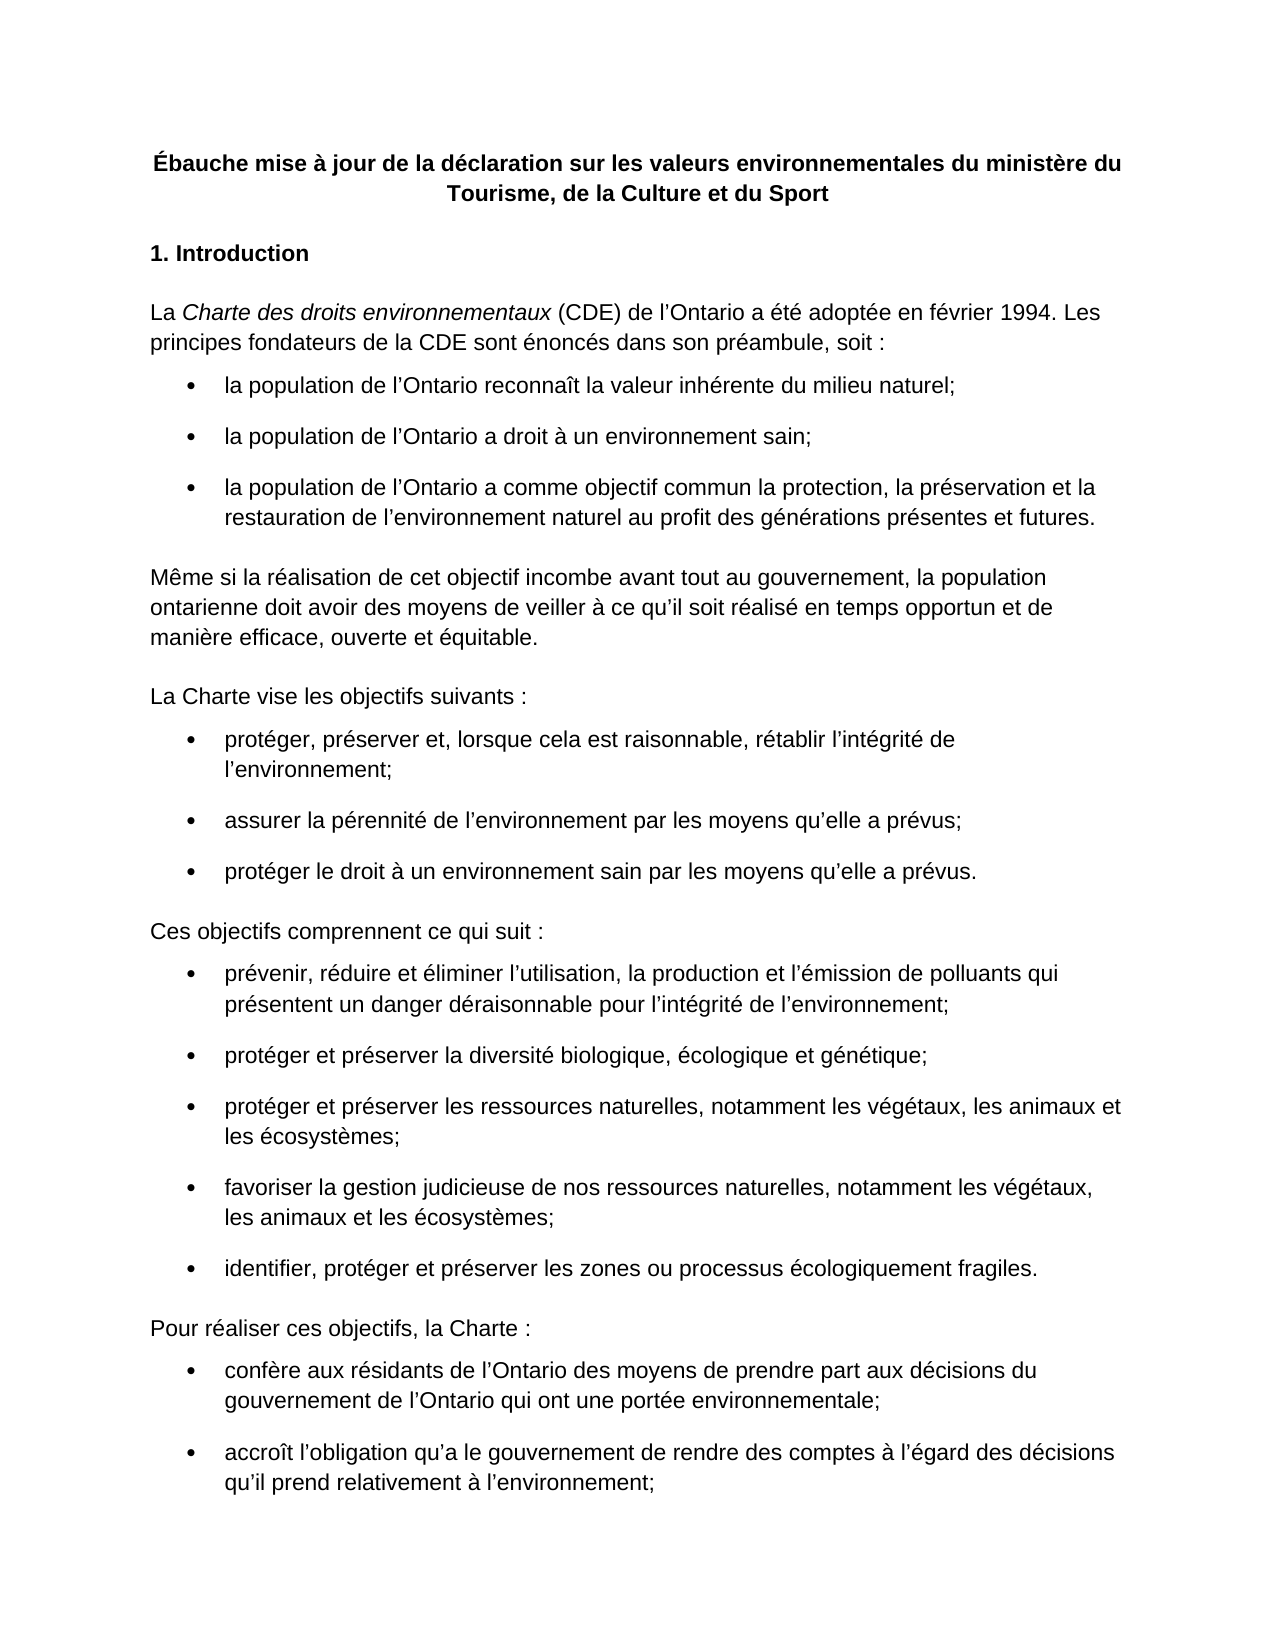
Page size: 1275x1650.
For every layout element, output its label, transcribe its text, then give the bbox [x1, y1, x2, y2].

list la population de l’Ontario a droit à un environnement sain; [187, 423, 1125, 449]
text Ces objectifs comprennent ce qui suit : [150, 918, 1125, 944]
list protéger et préserver la diversité biologique, écologique et génétique; [187, 1042, 1125, 1068]
text 1. Introduction [150, 239, 1125, 266]
text Ébauche mise à jour de la déclaration sur les valeurs environnementales du ministère du Tourisme, de la Culture et du Sport [150, 150, 1125, 207]
list la population de l’Ontario a comme objectif commun la protection, la préservation et la restauration de l’environnement naturel au profit des générations présentes et futures. [187, 474, 1125, 531]
list protéger et préserver les ressources naturelles, notamment les végétaux, les animaux et les écosystèmes; [187, 1093, 1125, 1149]
list prévenir, réduire et éliminer l’utilisation, la production et l’émission de polluants qui présentent un danger déraisonnable pour l’intégrité de l’environnement; [187, 960, 1125, 1017]
list la population de l’Ontario reconnaît la valeur inhérente du milieu naturel; [187, 372, 1125, 398]
text La Charte des droits environnementaux (CDE) de l’Ontario a été adoptée en février 1994. Les principes fondateurs de la CDE sont énoncés dans son préambule, soit : [150, 299, 1125, 356]
list confère aux résidants de l’Ontario des moyens de prendre part aux décisions du gouvernement de l’Ontario qui ont une portée environnementale; [187, 1357, 1125, 1414]
text Même si la réalisation de cet objectif incombe avant tout au gouvernement, la population ontarienne doit avoir des moyens de veiller à ce qu’il soit réalisé en temps opportun et de manière efficace, ouverte et équitable. [150, 563, 1125, 650]
list protéger le droit à un environnement sain par les moyens qu’elle a prévus. [187, 858, 1125, 885]
list identifier, protéger et préserver les zones ou processus écologiquement fragiles. [187, 1255, 1125, 1282]
list assurer la pérennité de l’environnement par les moyens qu’elle a prévus; [187, 807, 1125, 834]
list protéger, préserver et, lorsque cela est raisonnable, rétablir l’intégrité de l’environnement; [187, 726, 1125, 783]
list favoriser la gestion judicieuse de nos ressources naturelles, notamment les végétaux, les animaux et les écosystèmes; [187, 1174, 1125, 1231]
text La Charte vise les objectifs suivants : [150, 683, 1125, 710]
list accroît l’obligation qu’a le gouvernement de rendre des comptes à l’égard des décisions qu’il prend relativement à l’environnement; [187, 1438, 1125, 1495]
text Pour réaliser ces objectifs, la Charte : [150, 1314, 1125, 1341]
